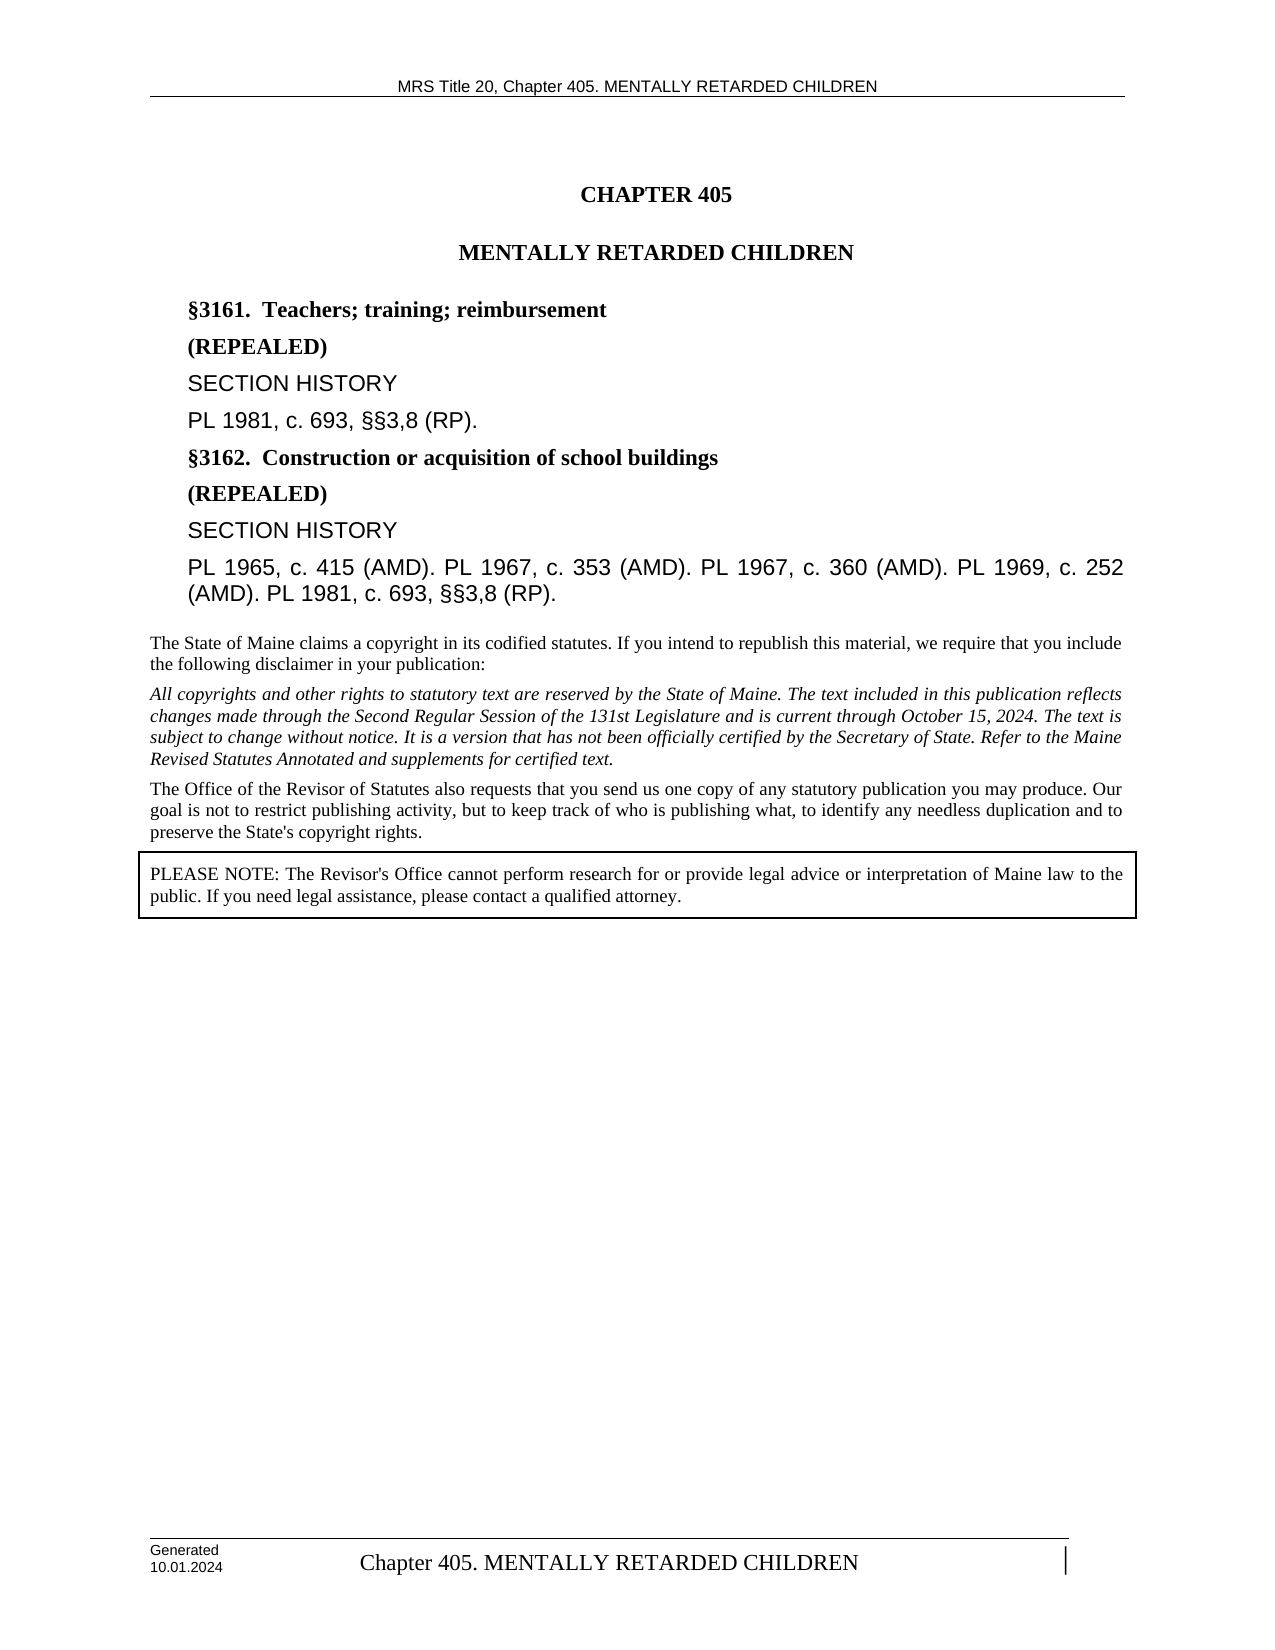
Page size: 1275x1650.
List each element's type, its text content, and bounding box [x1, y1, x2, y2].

text PL 1981, c. 693, §§3,8 (RP). [187, 407, 1125, 433]
text The State of Maine claims a copyright in its codified statutes. If you intend to republish this material, we require that you include the following disclaimer in your publication: [150, 632, 1125, 675]
text The Office of the Revisor of Statutes also requests that you send us one copy of any statutory publication you may produce. Our goal is not to restrict publishing activity, but to keep track of who is publishing what, to identify any needless duplication and to preserve the State's copyright rights. [150, 778, 1125, 842]
text MENTALLY RETARDED CHILDREN [187, 239, 1125, 265]
text (REPEALED) [187, 480, 1125, 507]
text (REPEALED) [187, 333, 1125, 359]
text CHAPTER 405 [187, 181, 1125, 208]
text SECTION HISTORY [187, 370, 1125, 396]
text All copyrights and other rights to statutory text are reserved by the State of Maine. The text included in this publication reflects changes made through the Second Regular Session of the 131st Legislature and is current through October 15, 2024 . The text is subject to change without notice. It is a version that has not been officially certified by the Secretary of State. Refer to the Maine Revised Statutes Annotated and supplements for certified text. [150, 683, 1125, 769]
text PL 1965, c. 415 (AMD). PL 1967, c. 353 (AMD). PL 1967, c. 360 (AMD). PL 1969, c. 252 (AMD). PL 1981, c. 693, §§3,8 (RP). [187, 554, 1125, 607]
text §3162. Construction or acquisition of school buildings [187, 443, 1125, 470]
text SECTION HISTORY [187, 517, 1125, 543]
text PLEASE NOTE: The Revisor's Office cannot perform research for or provide legal advice or interpretation of Maine law to the public. If you need legal assistance, please contact a qualified attorney. [140, 853, 1135, 917]
text §3161. Teachers; training; reimbursement [187, 296, 1125, 323]
